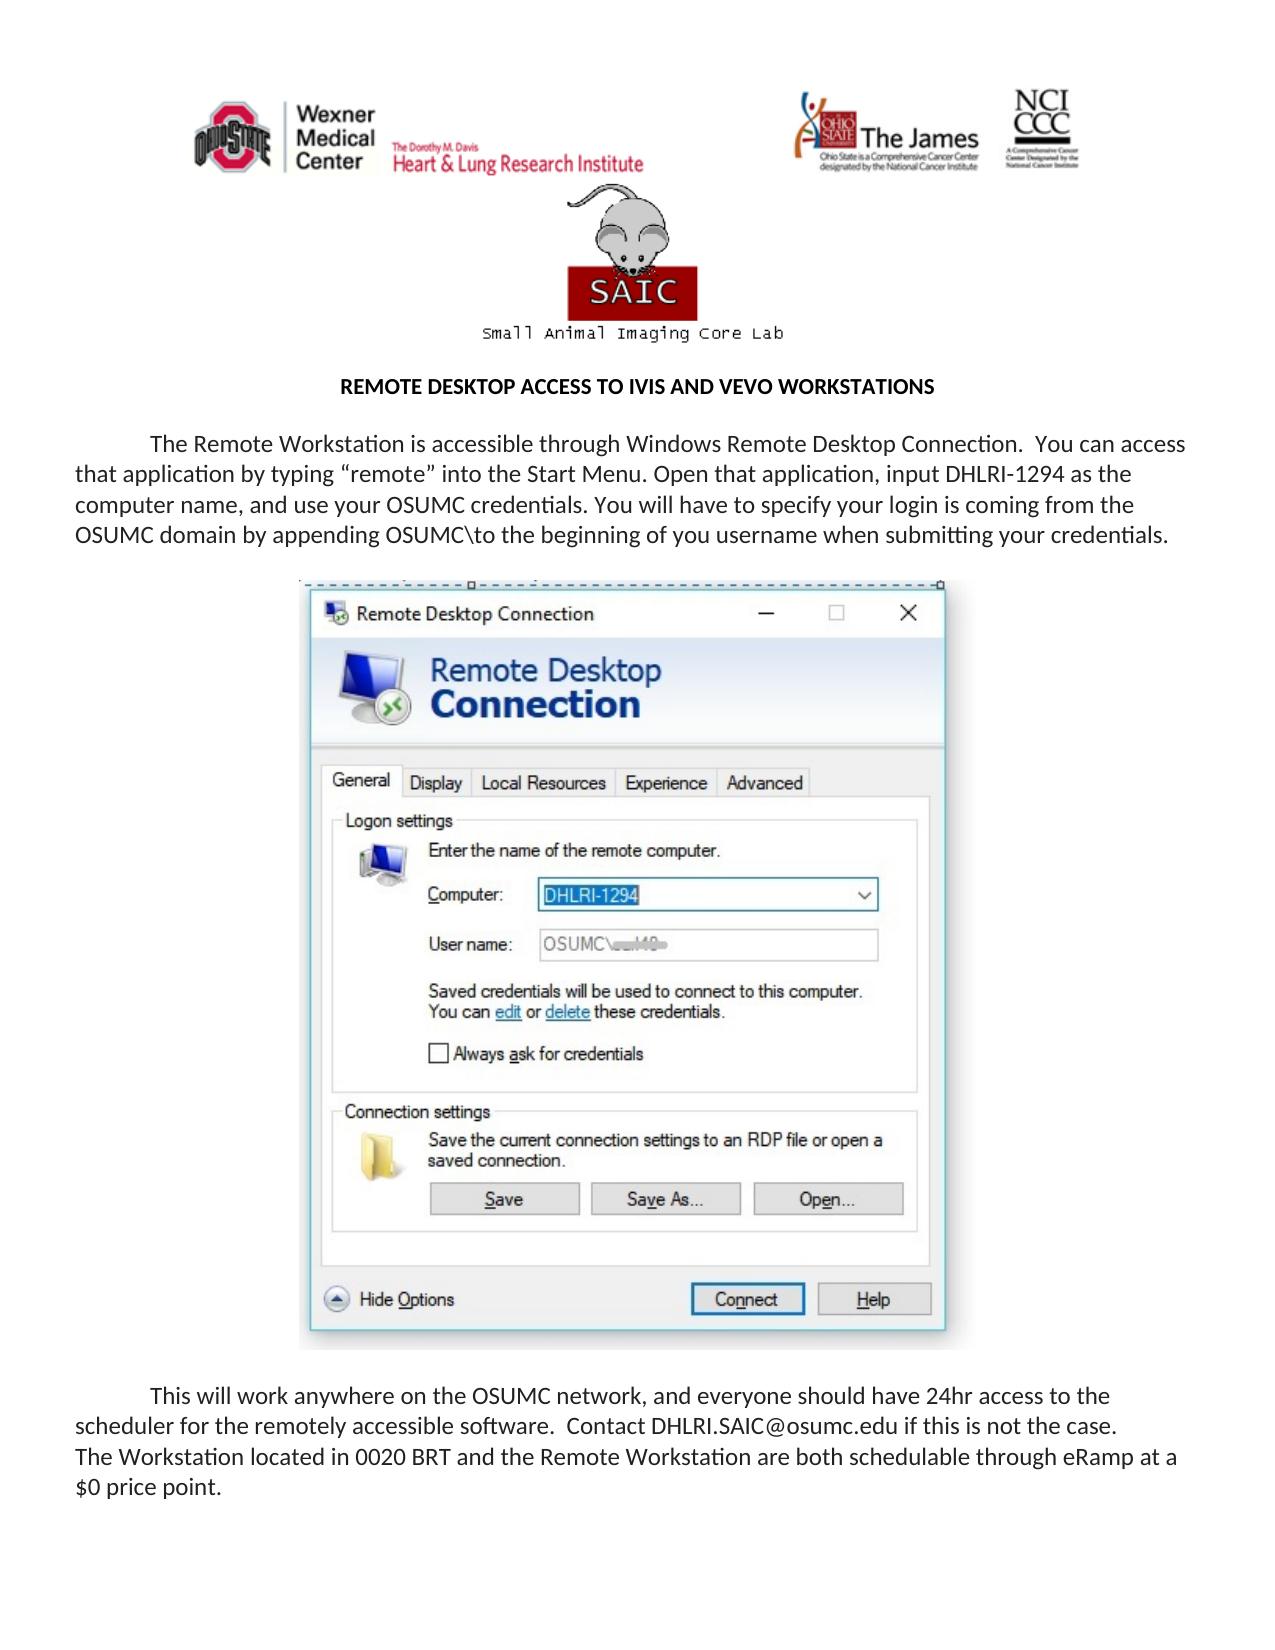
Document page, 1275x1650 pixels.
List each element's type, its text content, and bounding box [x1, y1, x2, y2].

picture [187, 75, 1088, 344]
text This will work anywhere on the OSUMC network, and everyone should have 24hr access to the scheduler for the remotely accessible software. Contact DHLRI.SAIC@osumc.edu if this is not the case. [75, 1380, 1200, 1441]
text The Remote Workstation is accessible through Windows Remote Desktop Connection. You can access that application by typing “remote” into the Start Menu. Open that application, input DHLRI-1294 as the computer name, and use your OSUMC credentials. You will have to specify your login is coming from the OSUMC domain by appending OSUMC\to the beginning of you username when submitting your credentials. [75, 428, 1200, 550]
text REMOTE DESKTOP ACCESS TO IVIS AND VEVO WORKSTATIONS [75, 372, 1200, 400]
picture [299, 580, 976, 1350]
text The Workstation located in 0020 BRT and the Remote Workstation are both schedulable through eRamp at a $0 price point. [75, 1441, 1200, 1502]
